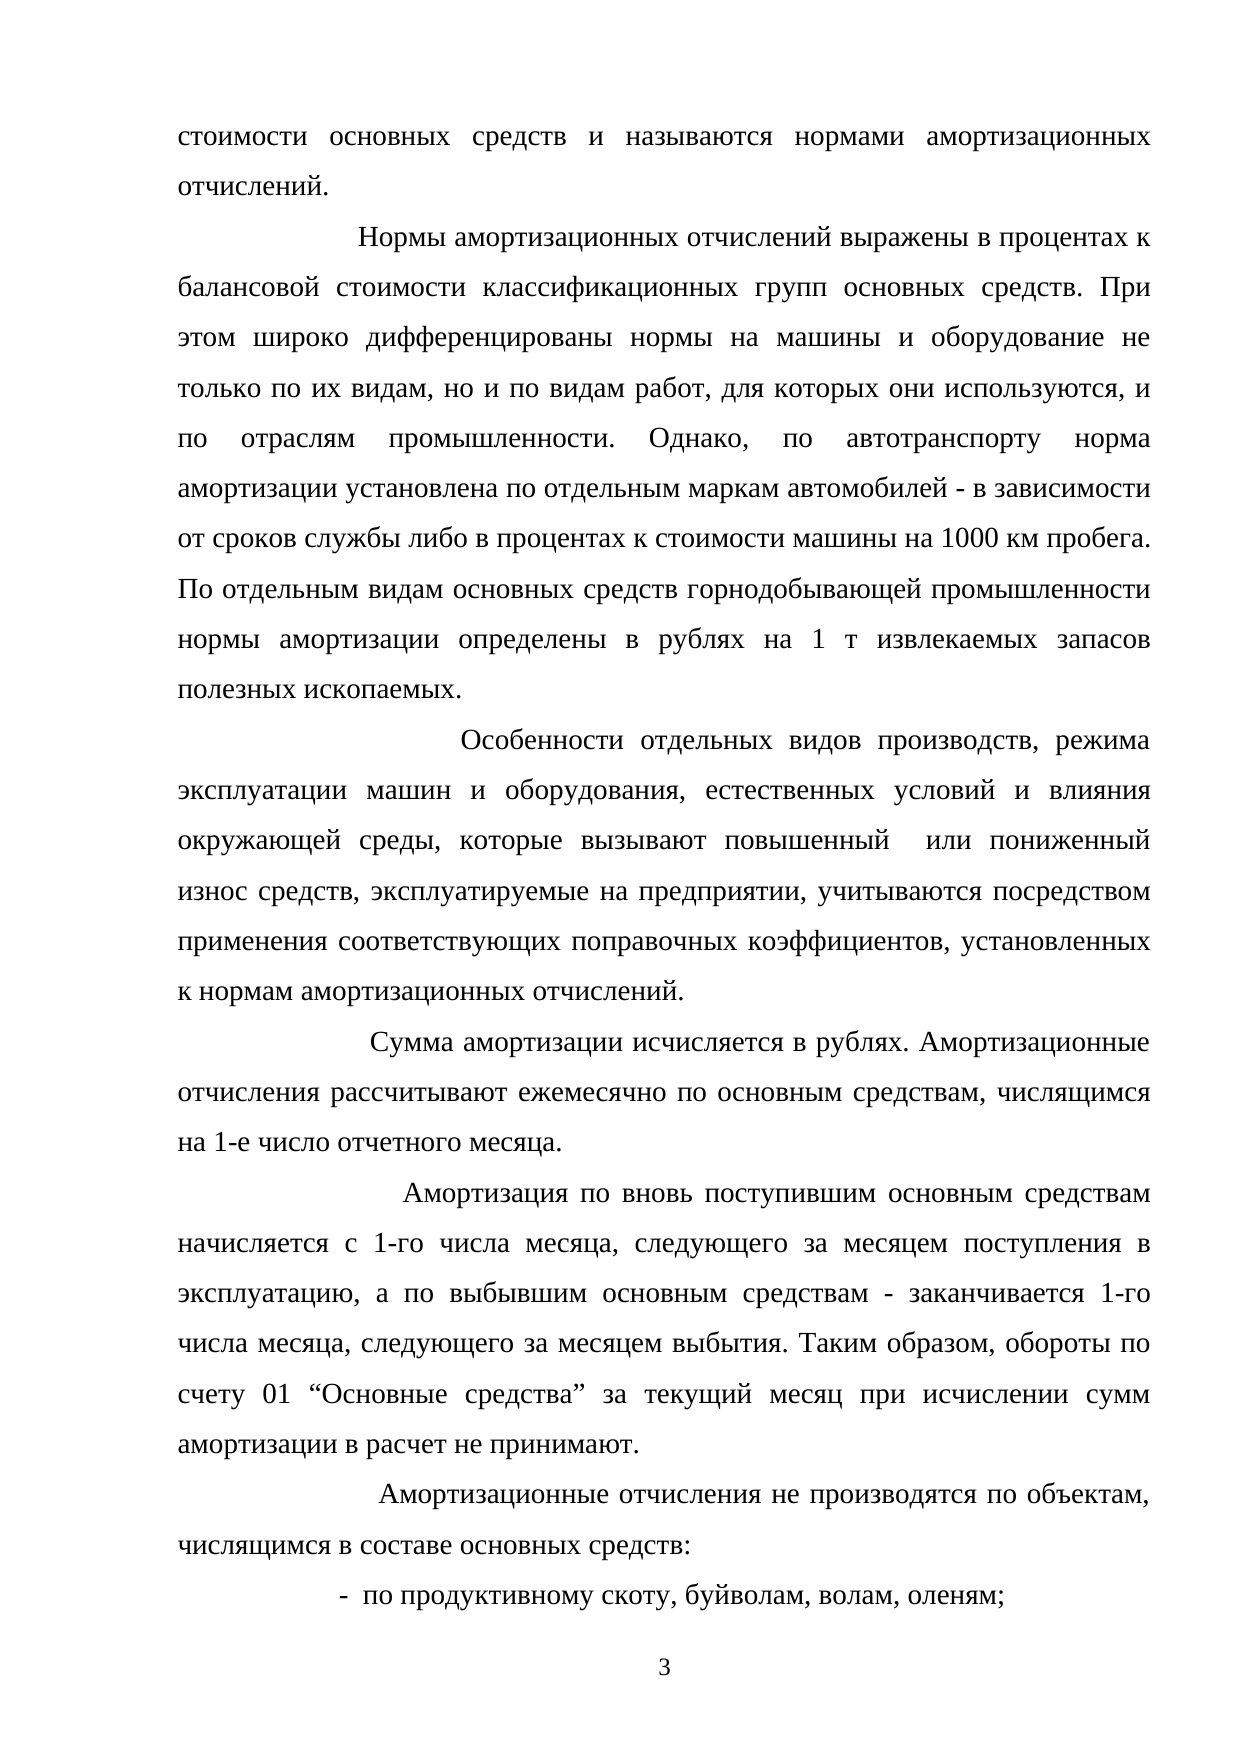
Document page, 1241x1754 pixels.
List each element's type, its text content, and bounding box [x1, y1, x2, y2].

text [177, 118, 1152, 202]
text - по продуктивному скоту, буйволам, волам, оленям; [177, 1577, 1152, 1611]
text Сумма амортизации исчисляется в рублях. Амортизационные отчисления рассчитывают ежемесячно по основным средствам, числящимся на 1-е число отчетного месяца. [177, 1024, 1152, 1158]
text Амортизация по вновь поступившим основным средствам начисляется с 1-го числа месяца, следующего за месяцем поступления в эксплуатацию, а по выбывшим основным средствам - заканчивается 1-го числа месяца, следующего за месяцем выбытия. Таким образом, обороты по счету 01 “Основные средства” за текущий месяц при исчислении сумм амортизации в расчет не принимают. [177, 1175, 1152, 1460]
text Особенности отдельных видов производств, режима эксплуатации машин и оборудования, естественных условий и влияния окружающей среды, которые вызывают повышенный или пониженный износ средств, эксплуатируемые на предприятии, учитываются посредством применения соответствующих поправочных коэффициентов, установленных к нормам амортизационных отчислений. [177, 722, 1152, 1007]
text Амортизационные отчисления не производятся по объектам, числящимся в составе основных средств: [177, 1477, 1152, 1560]
text Нормы амортизационных отчислений выражены в процентах к балансовой стоимости классификационных групп основных средств. При этом широко дифференцированы нормы на машины и оборудование не только по их видам, но и по видам работ, для которых они используются, и по отраслям промышленности. Однако, по автотранспорту норма амортизации установлена по отдельным маркам автомобилей - в зависимости от сроков службы либо в процентах к стоимости машины на 1000 км пробега. По отдельным видам основных средств горнодобывающей промышленности нормы амортизации определены в рублях на 1 т извлекаемых запасов полезных ископаемых. [177, 219, 1152, 705]
